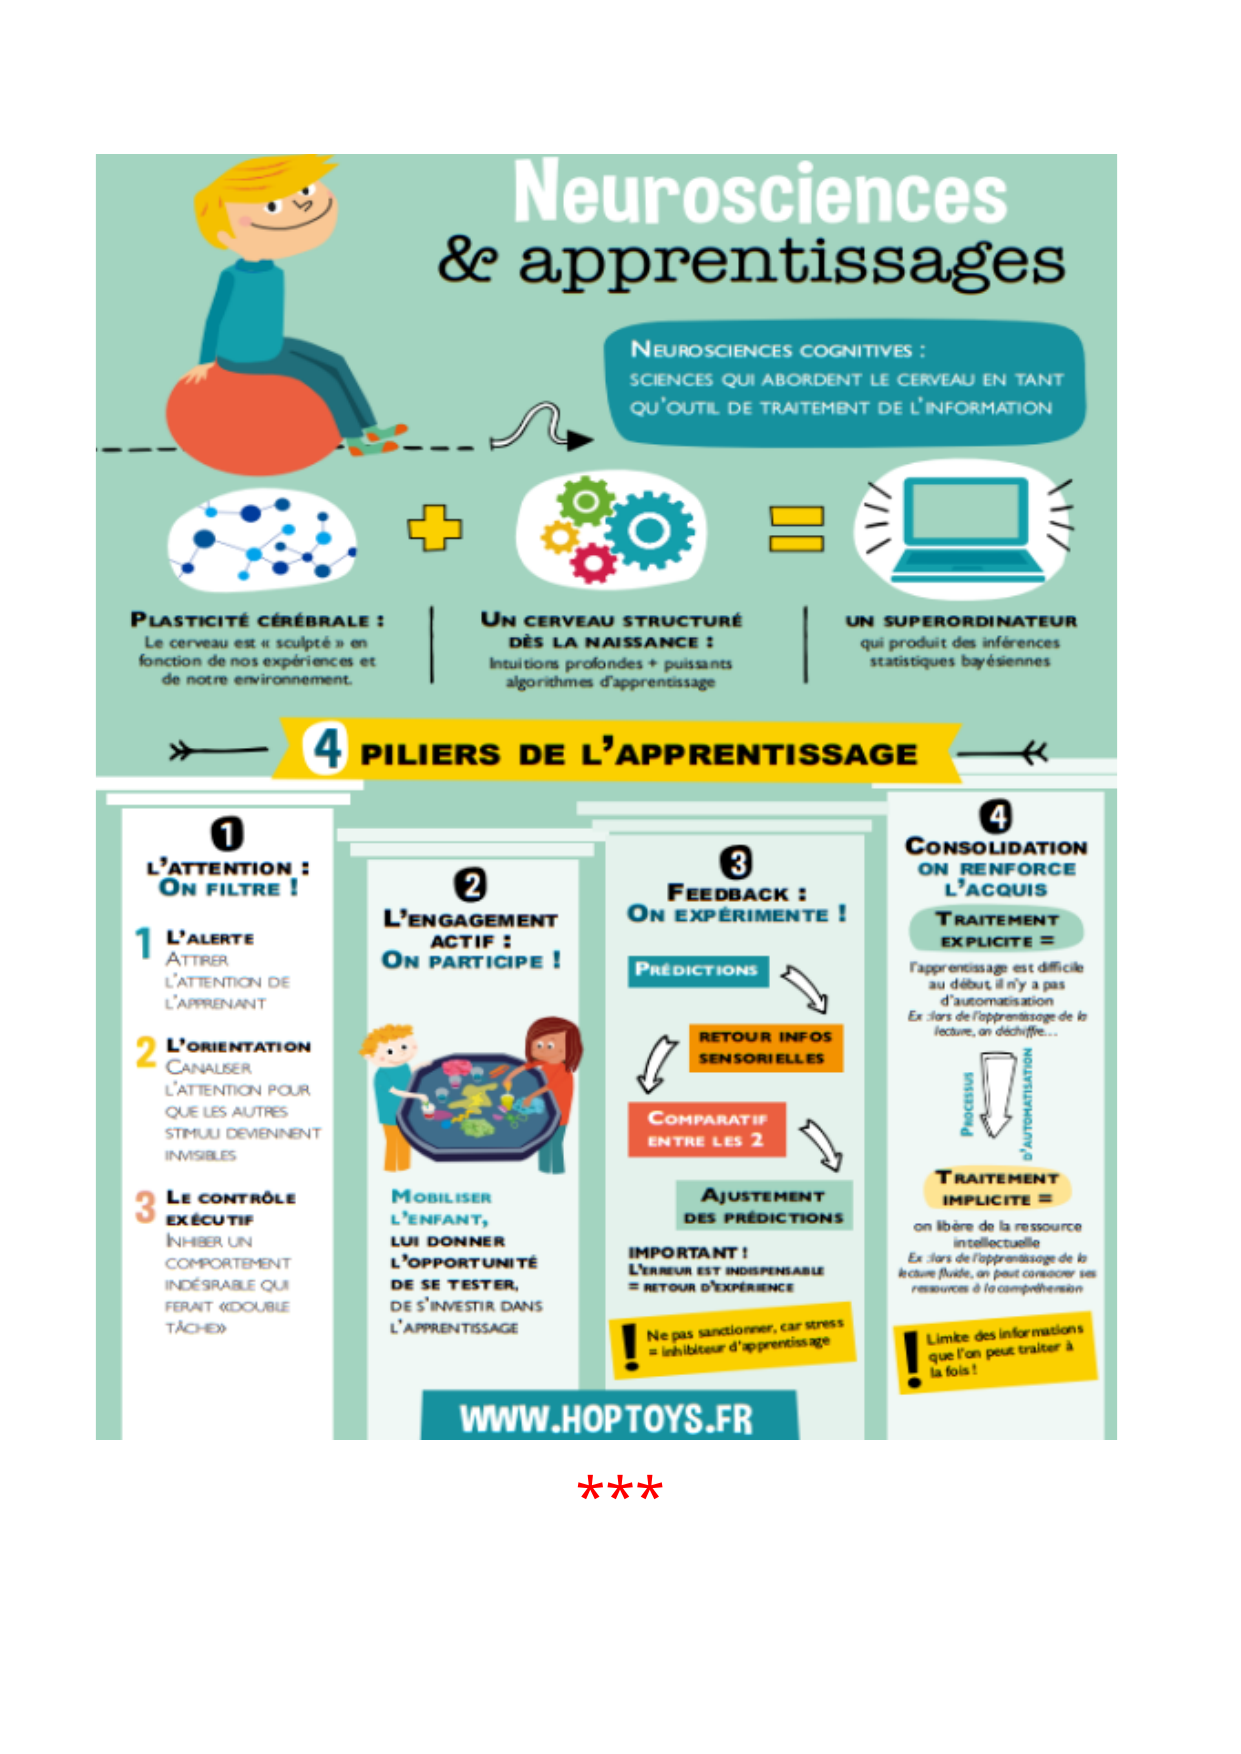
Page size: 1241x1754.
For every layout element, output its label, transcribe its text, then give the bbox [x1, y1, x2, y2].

picture [95, 154, 1118, 1440]
text *** [148, 1458, 1093, 1532]
